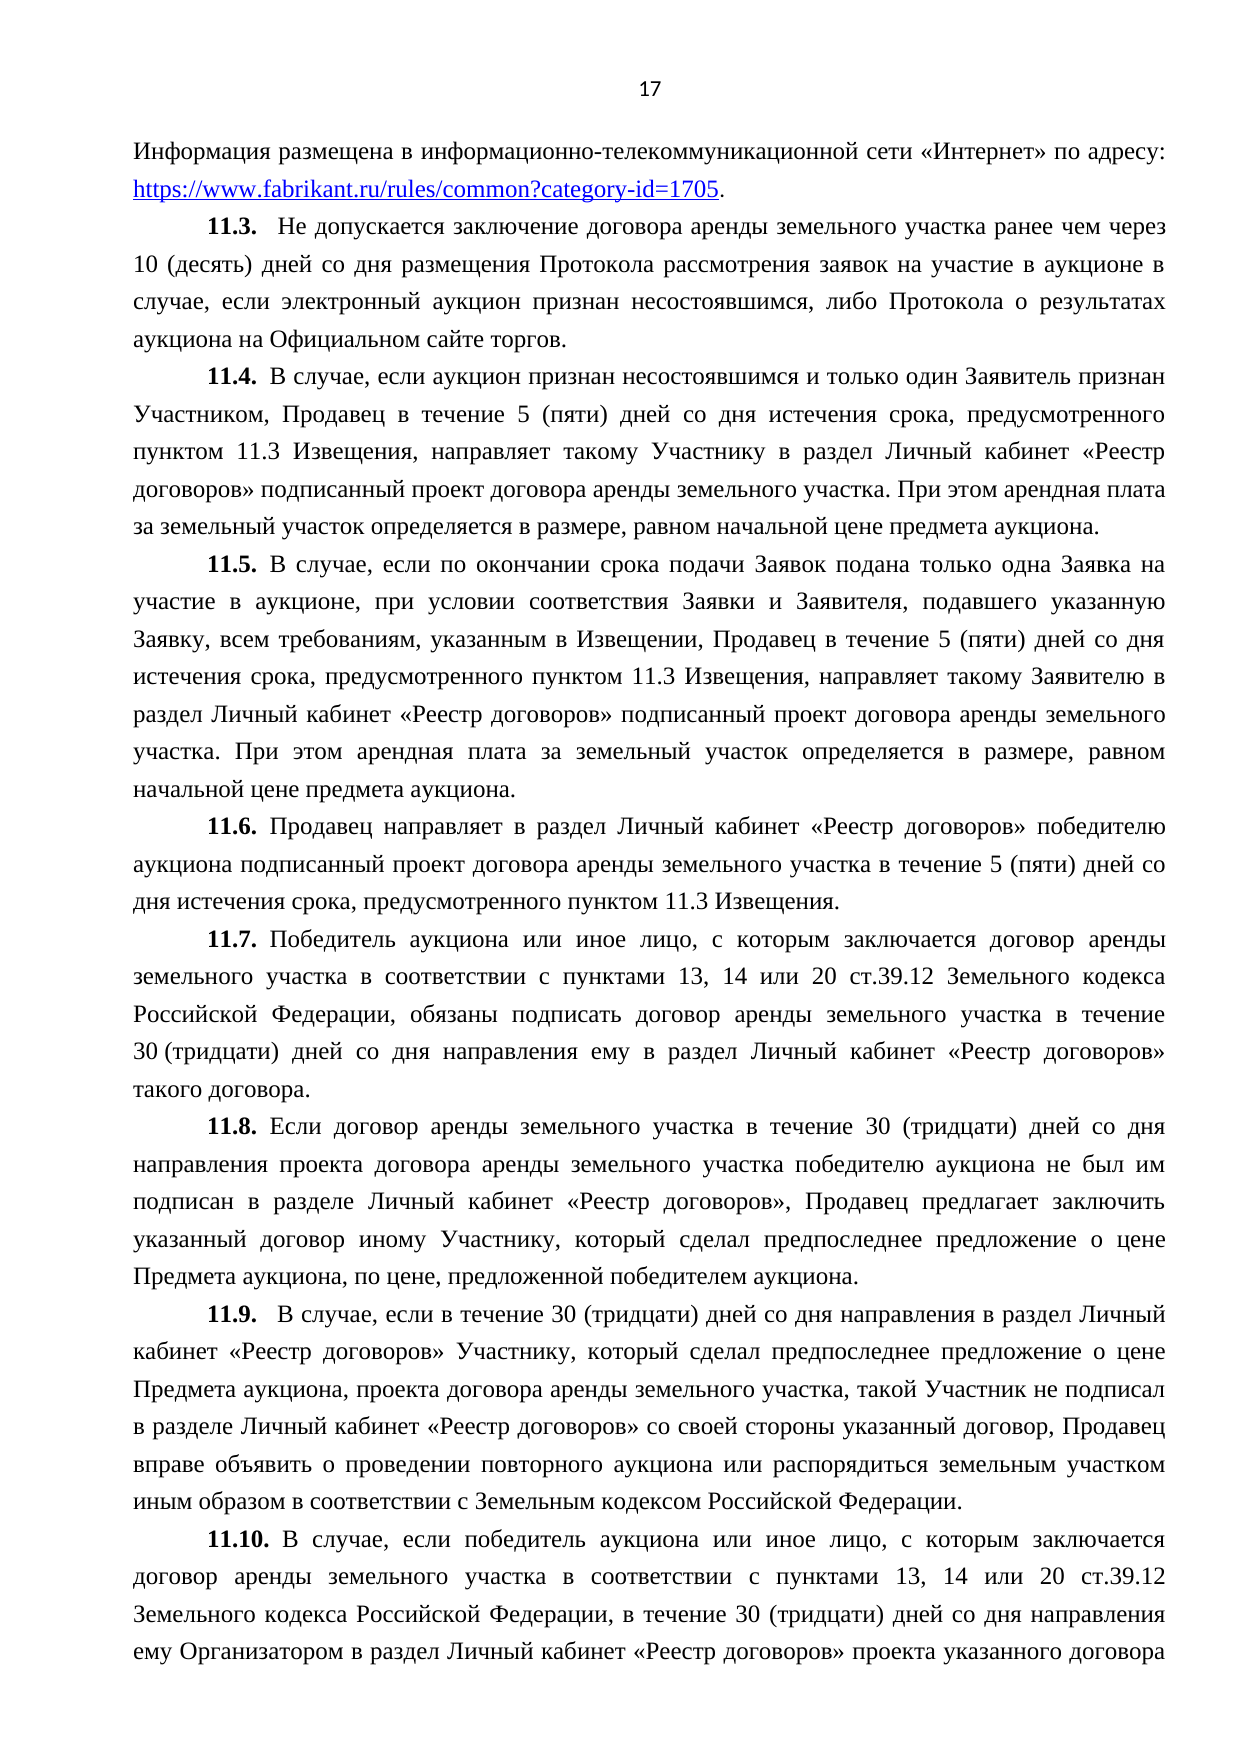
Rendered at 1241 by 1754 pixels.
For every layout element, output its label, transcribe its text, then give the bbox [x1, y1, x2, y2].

text 11.3. Не допускается заключение договора аренды земельного участка ранее чем через 10 (десять) дней со дня размещения Протокола рассмотрения заявок на участие в аукционе в случае, если электронный аукцион признан несостоявшимся, либо Протокола о результатах аукциона на Официальном сайте торгов. [133, 205, 1167, 355]
text 11.5. В случае, если по окончании срока подачи Заявок подана только одна Заявка на участие в аукционе, при условии соответствия Заявки и Заявителя, подавшего указанную Заявку, всем требованиям, указанным в Извещении, Продавец в течение 5 (пяти) дней со дня истечения срока, предусмотренного пунктом 11.3 Извещения, направляет такому Заявителю в раздел Личный кабинет «Реестр договоров» подписанный проект договора аренды земельного участка. При этом арендная плата за земельный участок определяется в размере, равном начальной цене предмета аукциона. [133, 542, 1167, 805]
text 11.6. Продавец направляет в раздел Личный кабинет «Реестр договоров» победителю аукциона подписанный проект договора аренды земельного участка в течение 5 (пяти) дней со дня истечения срока, предусмотренного пунктом 11.3 Извещения. [133, 805, 1167, 917]
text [133, 1517, 1167, 1667]
text 11.8. Если договор аренды земельного участка в течение 30 (тридцати) дней со дня направления проекта договора аренды земельного участка победителю аукциона не был им подписан в разделе Личный кабинет «Реестр договоров», Продавец предлагает заключить указанный договор иному Участнику, который сделал предпоследнее предложение о цене Предмета аукциона, по цене, предложенной победителем аукциона. [133, 1105, 1167, 1292]
text 11.7. Победитель аукциона или иное лицо, с которым заключается договор аренды земельного участка в соответствии с пунктами 13, 14 или 20 ст.39.12 Земельного кодекса Российской Федерации, обязаны подписать договор аренды земельного участка в течение 30 (тридцати) дней со дня направления ему в раздел Личный кабинет «Реестр договоров» такого договора. [133, 917, 1167, 1105]
text 11.9. В случае, если в течение 30 (тридцати) дней со дня направления в раздел Личный кабинет «Реестр договоров» Участнику, который сделал предпоследнее предложение о цене Предмета аукциона, проекта договора аренды земельного участка, такой Участник не подписал в разделе Личный кабинет «Реестр договоров» со своей стороны указанный договор, Продавец вправе объявить о проведении повторного аукциона или распорядиться земельным участком иным образом в соответствии с Земельным кодексом Российской Федерации. [133, 1292, 1167, 1517]
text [133, 130, 1167, 205]
text 11.4. В случае, если аукцион признан несостоявшимся и только один Заявитель признан Участником, Продавец в течение 5 (пяти) дней со дня истечения срока, предусмотренного пунктом 11.3 Извещения, направляет такому Участнику в раздел Личный кабинет «Реестр договоров» подписанный проект договора аренды земельного участка. При этом арендная плата за земельный участок определяется в размере, равном начальной цене предмета аукциона. [133, 355, 1167, 542]
